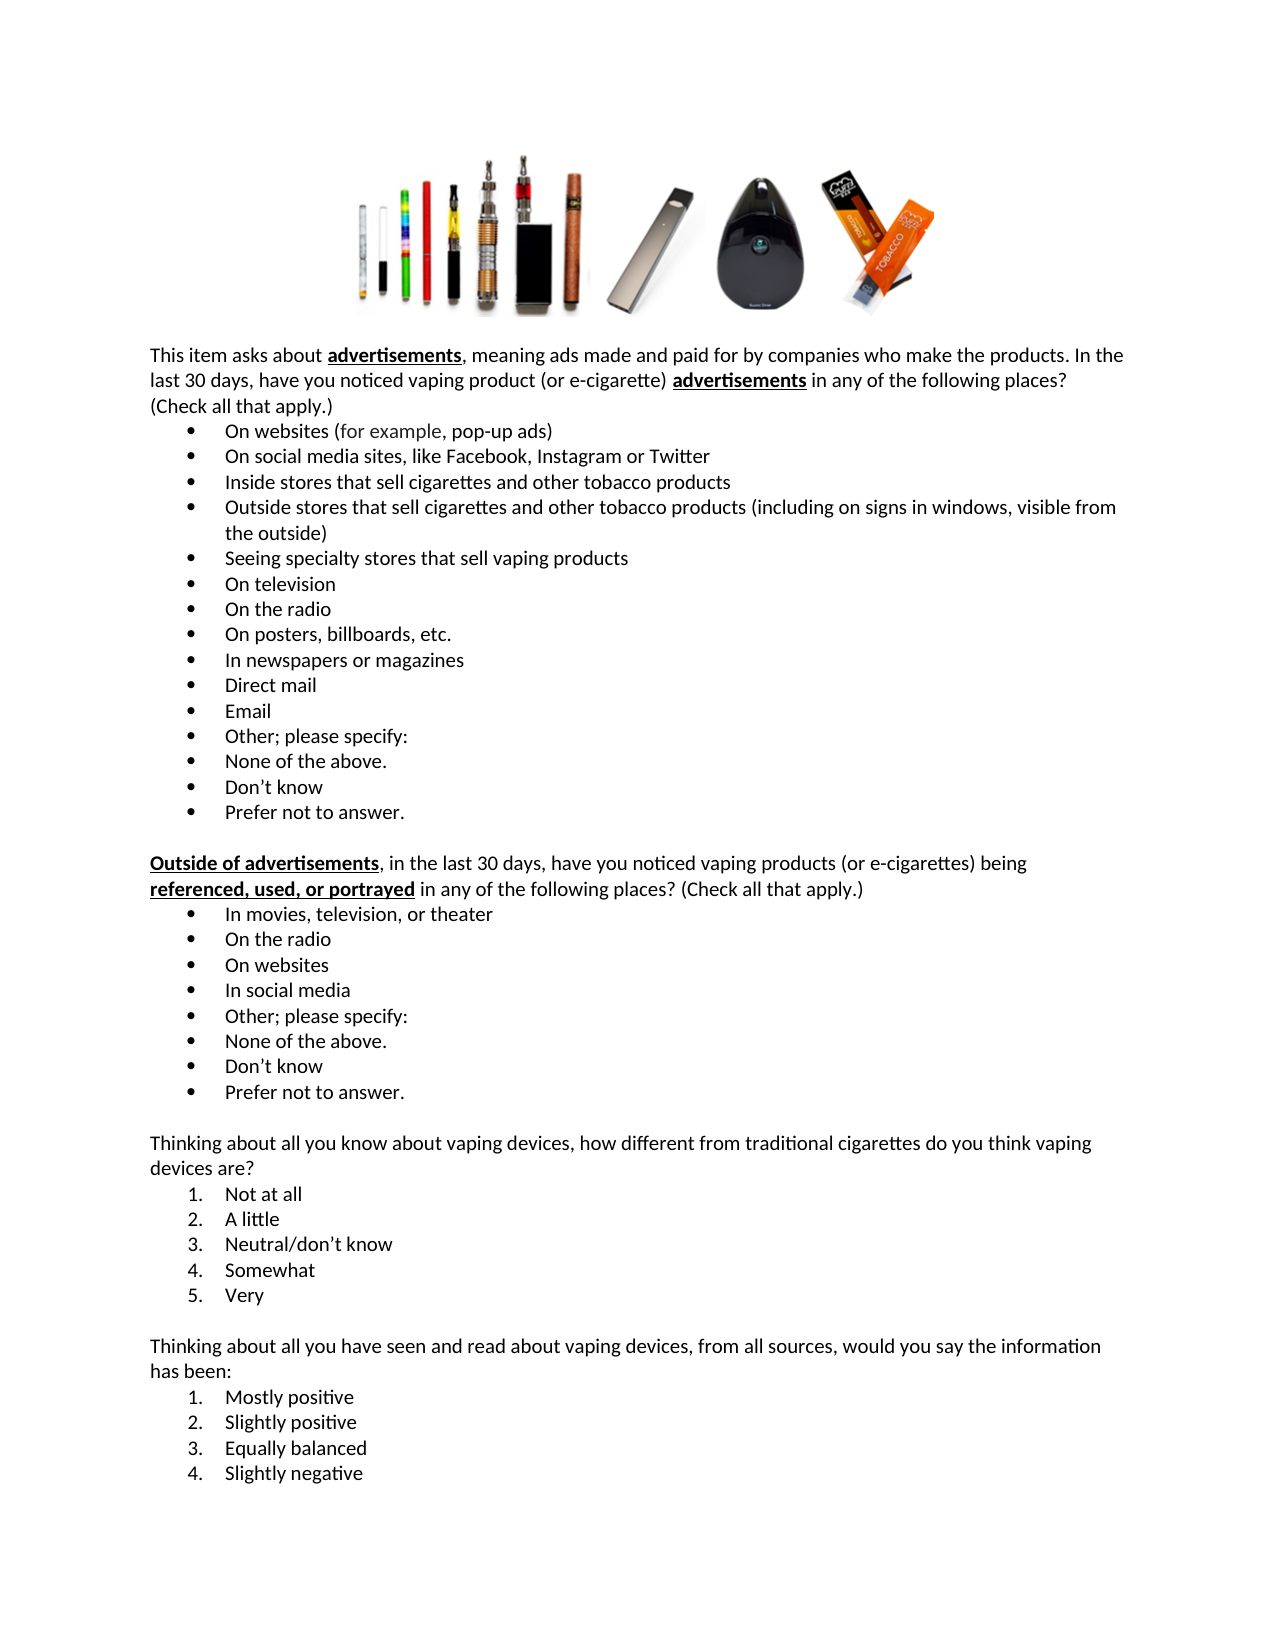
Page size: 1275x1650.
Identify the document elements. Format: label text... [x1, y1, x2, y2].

list Direct mail [187, 672, 1125, 698]
list In movies, television, or theater [187, 901, 1125, 927]
list Very [187, 1282, 1125, 1308]
list In social media [187, 977, 1125, 1003]
list Prefer not to answer. [187, 1079, 1125, 1104]
list On social media sites, like Facebook, Instagram or Twitter [187, 444, 1125, 469]
list Email [187, 698, 1125, 723]
list Don’t know [187, 774, 1125, 799]
text Thinking about all you have seen and read about vaping devices, from all sources, would you say the information has been: [150, 1333, 1125, 1384]
list Don’t know [187, 1054, 1125, 1079]
list Outside stores that sell cigarettes and other tobacco products (including on signs in windows, visible from the outside) [187, 494, 1125, 545]
list On websites (for example, pop-up ads) [187, 418, 1125, 444]
list Equally balanced [187, 1435, 1125, 1460]
picture [341, 150, 934, 317]
list None of the above. [187, 749, 1125, 774]
list On posters, billboards, etc. [187, 622, 1125, 647]
list Slightly negative [187, 1460, 1125, 1486]
list None of the above. [187, 1028, 1125, 1054]
text Outside of advertisements, in the last 30 days, have you noticed vaping products (or e-cigarettes) being referenced, used, or portrayed in any of the following places? (Check all that apply.) [150, 850, 1125, 901]
list On the radio [187, 927, 1125, 952]
list Seeing specialty stores that sell vaping products [187, 545, 1125, 571]
text This item asks about advertisements, meaning ads made and paid for by companies who make the products. In the last 30 days, have you noticed vaping product (or e-cigarette) advertisements in any of the following places? (Check all that apply.) [150, 342, 1125, 418]
list Not at all [187, 1181, 1125, 1206]
list Slightly positive [187, 1409, 1125, 1435]
list Other; please specify: [187, 723, 1125, 749]
list Somewhat [187, 1257, 1125, 1282]
list Other; please specify: [187, 1003, 1125, 1028]
list On television [187, 571, 1125, 596]
list Inside stores that sell cigarettes and other tobacco products [187, 469, 1125, 494]
list On websites [187, 952, 1125, 977]
list Mostly positive [187, 1384, 1125, 1409]
text Thinking about all you know about vaping devices, how different from traditional cigarettes do you think vaping devices are? [150, 1130, 1125, 1181]
list A little [187, 1206, 1125, 1232]
list Prefer not to answer. [187, 799, 1125, 825]
list Neutral/don’t know [187, 1232, 1125, 1257]
list In newspapers or magazines [187, 647, 1125, 672]
list On the radio [187, 596, 1125, 622]
